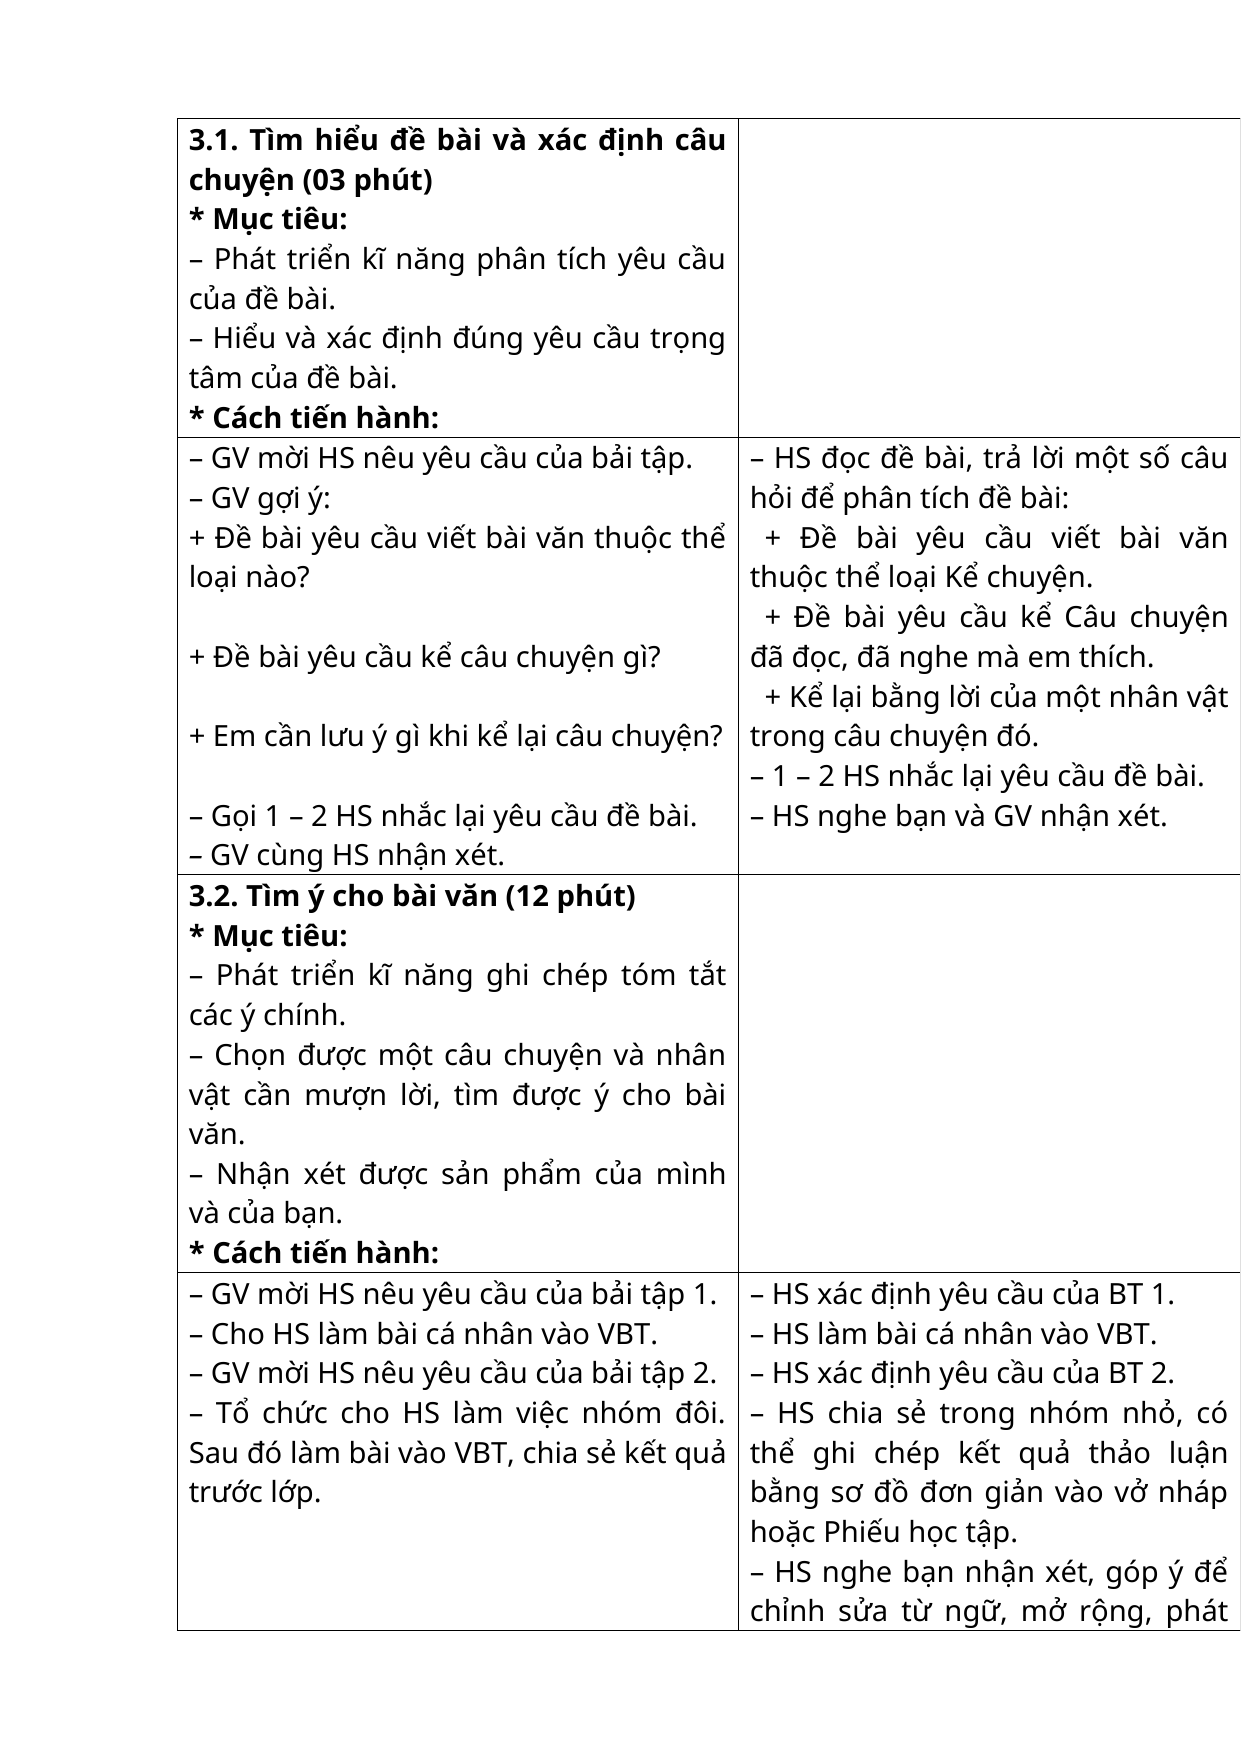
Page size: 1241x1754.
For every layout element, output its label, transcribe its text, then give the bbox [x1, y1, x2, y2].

table_cell – HS đọc đề bài, trả lời một số câu hỏi để phân tích đề bài: + Đề bài yêu cầu viết bài văn thuộc thể loại Kể chuyện. + Đề bài yêu cầu kể Câu chuyện đã đọc, đã nghe mà em thích. + Kể lại bằng lời của một nhân vật trong câu chuyện đó. – 1 – 2 HS nhắc lại yêu cầu đề bài. – HS nghe bạn và GV nhận xét. [739, 438, 1240, 874]
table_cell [739, 1273, 1240, 1630]
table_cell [178, 1273, 738, 1630]
table_cell – GV mời HS nêu yêu cầu của bải tập. – GV gợi ý: + Đề bài yêu cầu viết bài văn thuộc thể loại nào? + Đề bài yêu cầu kể câu chuyện gì? + Em cần lưu ý gì khi kể lại câu chuyện? – Gọi 1 – 2 HS nhắc lại yêu cầu đề bài. – GV cùng HS nhận xét. [178, 438, 738, 874]
table_cell [739, 875, 1240, 1272]
table_cell [739, 119, 1240, 437]
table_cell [178, 119, 738, 437]
table_cell 3.2. Tìm ý cho bài văn (12 phút) * Mục tiêu: – Phát triển kĩ năng ghi chép tóm tắt các ý chính. – Chọn được một câu chuyện và nhân vật cần mượn lời, tìm được ý cho bài văn. – Nhận xét được sản phẩm của mình và của bạn. * Cách tiến hành: [178, 875, 738, 1272]
